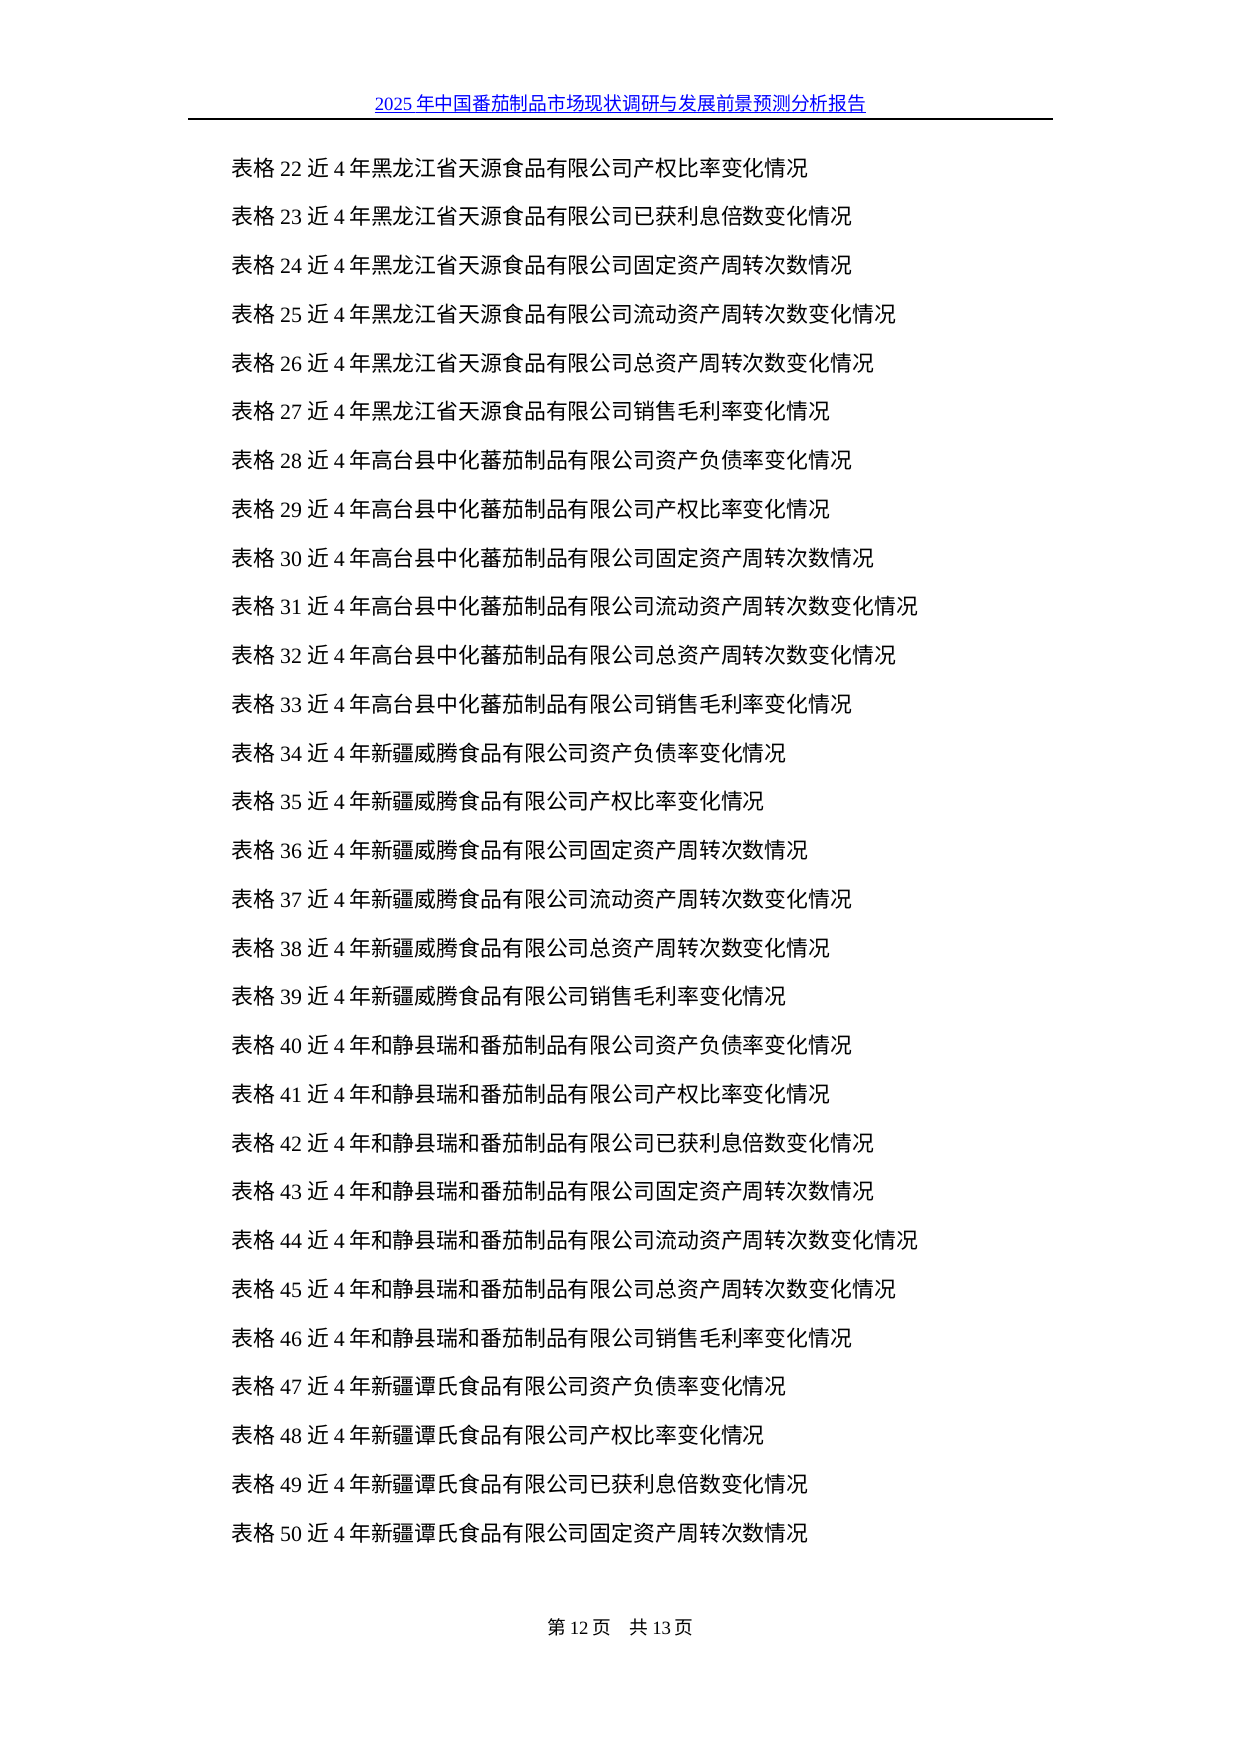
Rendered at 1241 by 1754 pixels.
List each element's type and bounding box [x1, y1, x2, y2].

text [187, 150, 1053, 1548]
